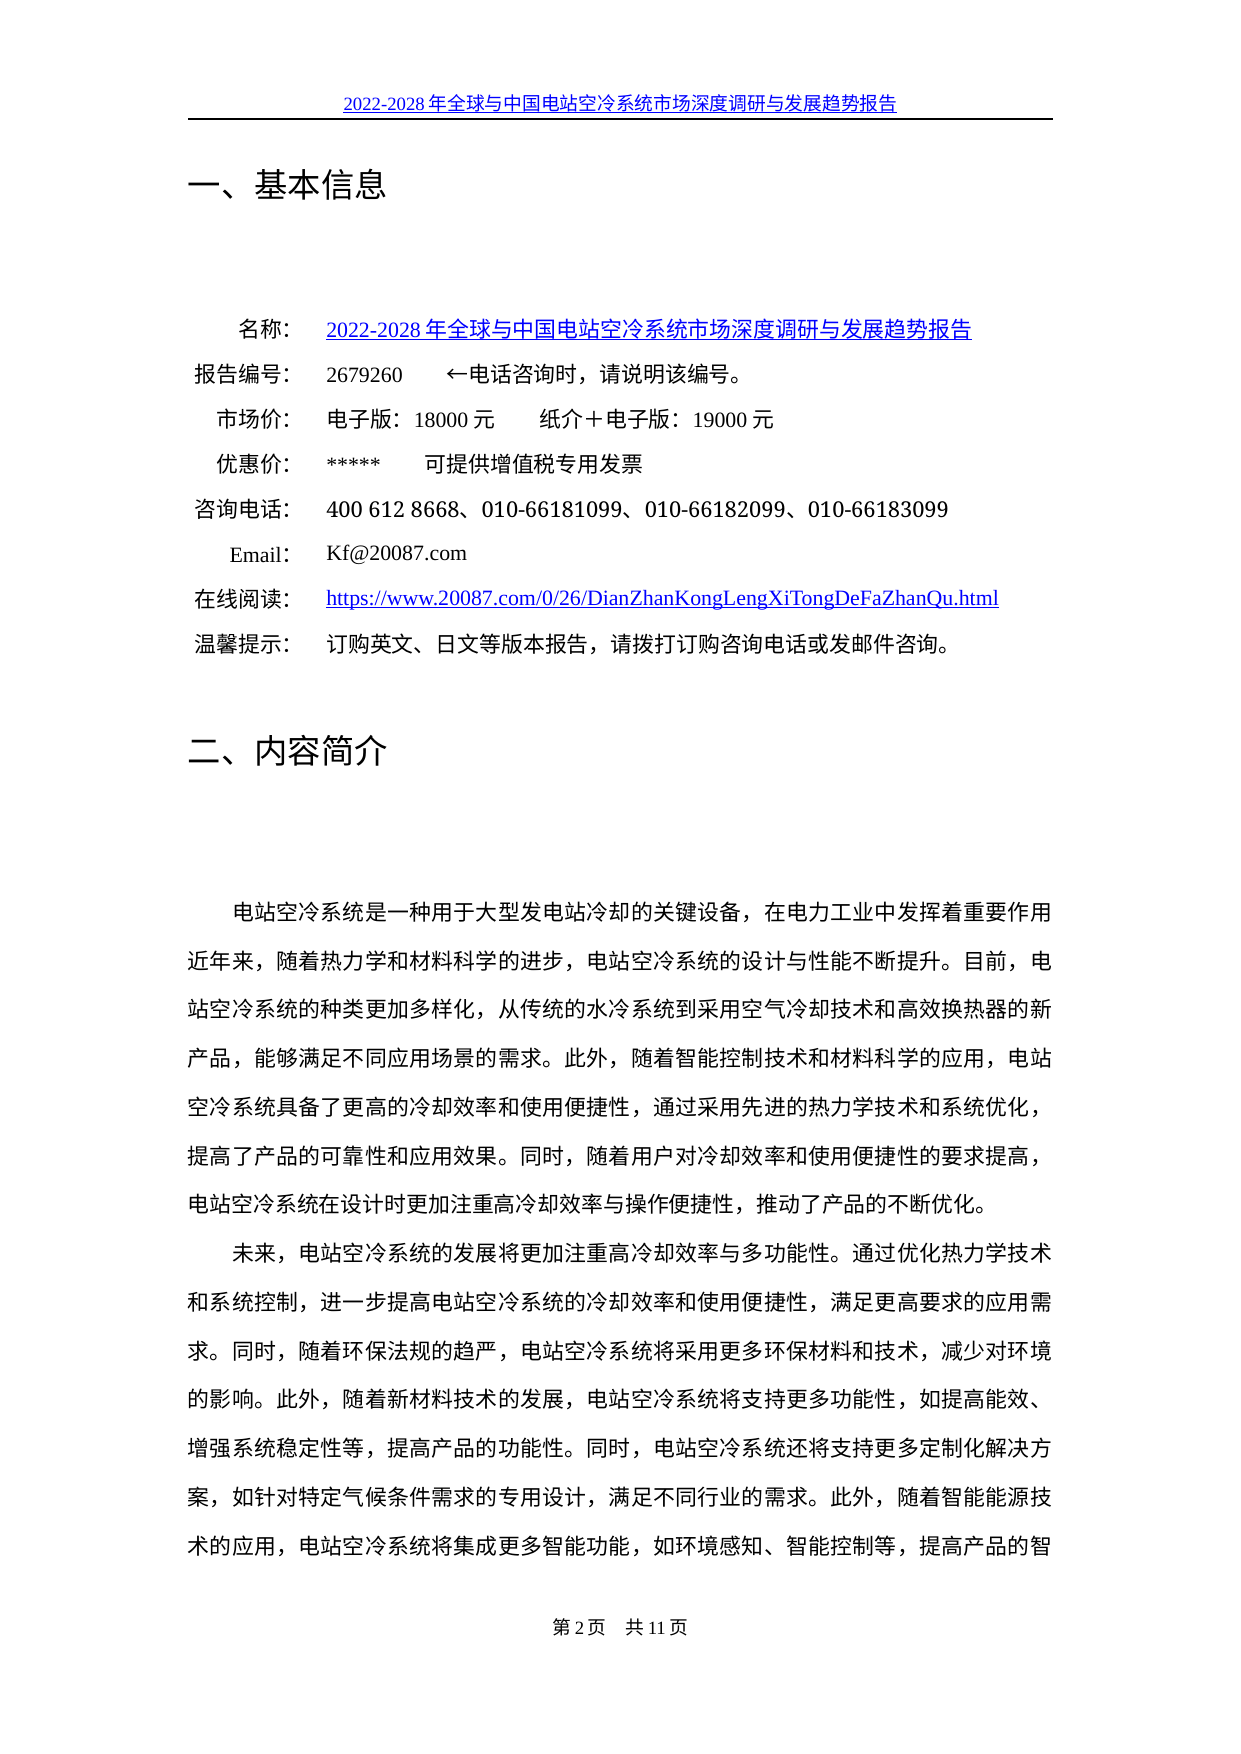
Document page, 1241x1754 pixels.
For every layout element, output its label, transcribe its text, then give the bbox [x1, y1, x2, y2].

table_header 名称： [167, 312, 315, 357]
table_cell 市场价： [167, 402, 315, 447]
table_cell 报告编号： [167, 357, 315, 402]
title 一、基本信息 [187, 150, 1053, 215]
table_cell 咨询电话： [167, 492, 315, 537]
table_cell 订购英文、日文等版本报告，请拨打订购咨询电话或发邮件咨询。 [315, 627, 1073, 672]
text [187, 894, 1053, 1561]
table_cell [315, 582, 1073, 627]
table_cell 400 612 8668、010-66181099、010-66182099、010-66183099 [315, 492, 1073, 537]
table_cell 温馨提示： [167, 627, 315, 672]
table_cell Kf@20087.com [315, 537, 1073, 582]
table_cell ***** 可提供增值税专用发票 [315, 447, 1073, 492]
table_cell Email： [167, 537, 315, 582]
table_cell 在线阅读： [167, 582, 315, 627]
table_cell 电子版：18000 元 纸介＋电子版：19000 元 [315, 402, 1073, 447]
title 二、内容简介 [187, 717, 1053, 782]
table_cell 优惠价： [167, 447, 315, 492]
table_cell 2679260 ←电话咨询时，请说明该编号。 [315, 357, 1073, 402]
table_header 2022-2028年全球与中国电站空冷系统市场深度调研与发展趋势报告 [315, 312, 1073, 357]
